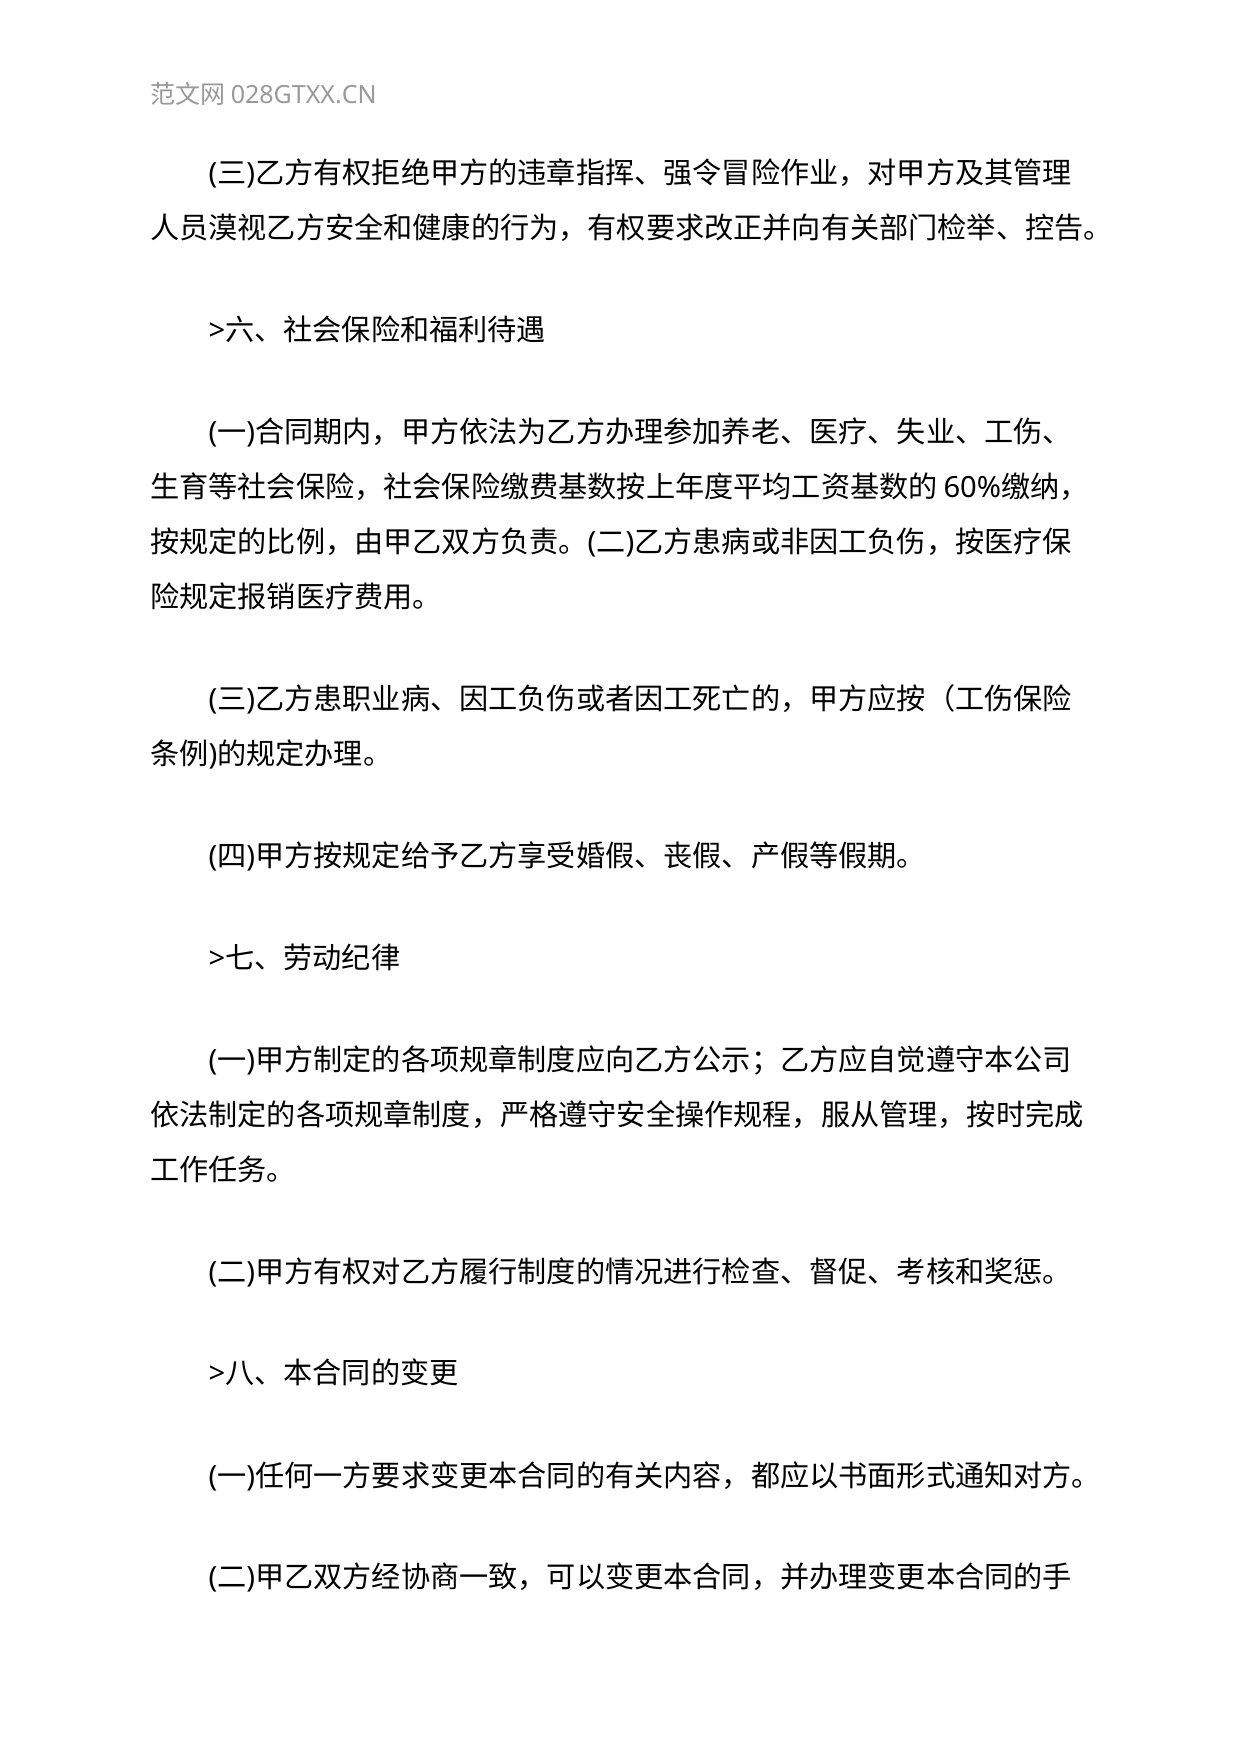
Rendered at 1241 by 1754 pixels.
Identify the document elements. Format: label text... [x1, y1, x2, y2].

text (三)乙方有权拒绝甲方的违章指挥、强令冒险作业，对甲方及其管理人员漠视乙方安全和健康的行为，有权要求改正并向有关部门检举、控告。 [150, 150, 1090, 247]
text (一)甲方制定的各项规章制度应向乙方公示；乙方应自觉遵守本公司依法制定的各项规章制度，严格遵守安全操作规程，服从管理，按时完成工作任务。 [150, 1036, 1090, 1189]
text (四)甲方按规定给予乙方享受婚假、丧假、产假等假期。 [150, 832, 1090, 875]
text >六、社会保险和福利待遇 [150, 307, 1090, 349]
text >八、本合同的变更 [150, 1350, 1090, 1392]
text (二)甲方有权对乙方履行制度的情况进行检查、督促、考核和奖惩。 [150, 1248, 1090, 1291]
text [150, 1554, 1090, 1596]
text (一)任何一方要求变更本合同的有关内容，都应以书面形式通知对方。 [150, 1452, 1090, 1494]
text (三)乙方患职业病、因工负伤或者因工死亡的，甲方应按（工伤保险条例)的规定办理。 [150, 676, 1090, 773]
text (一)合同期内，甲方依法为乙方办理参加养老、医疗、失业、工伤、生育等社会保险，社会保险缴费基数按上年度平均工资基数的60%缴纳，按规定的比例，由甲乙双方负责。(二)乙方患病或非因工负伤，按医疗保险规定报销医疗费用。 [150, 409, 1090, 616]
text >七、劳动纪律 [150, 934, 1090, 977]
